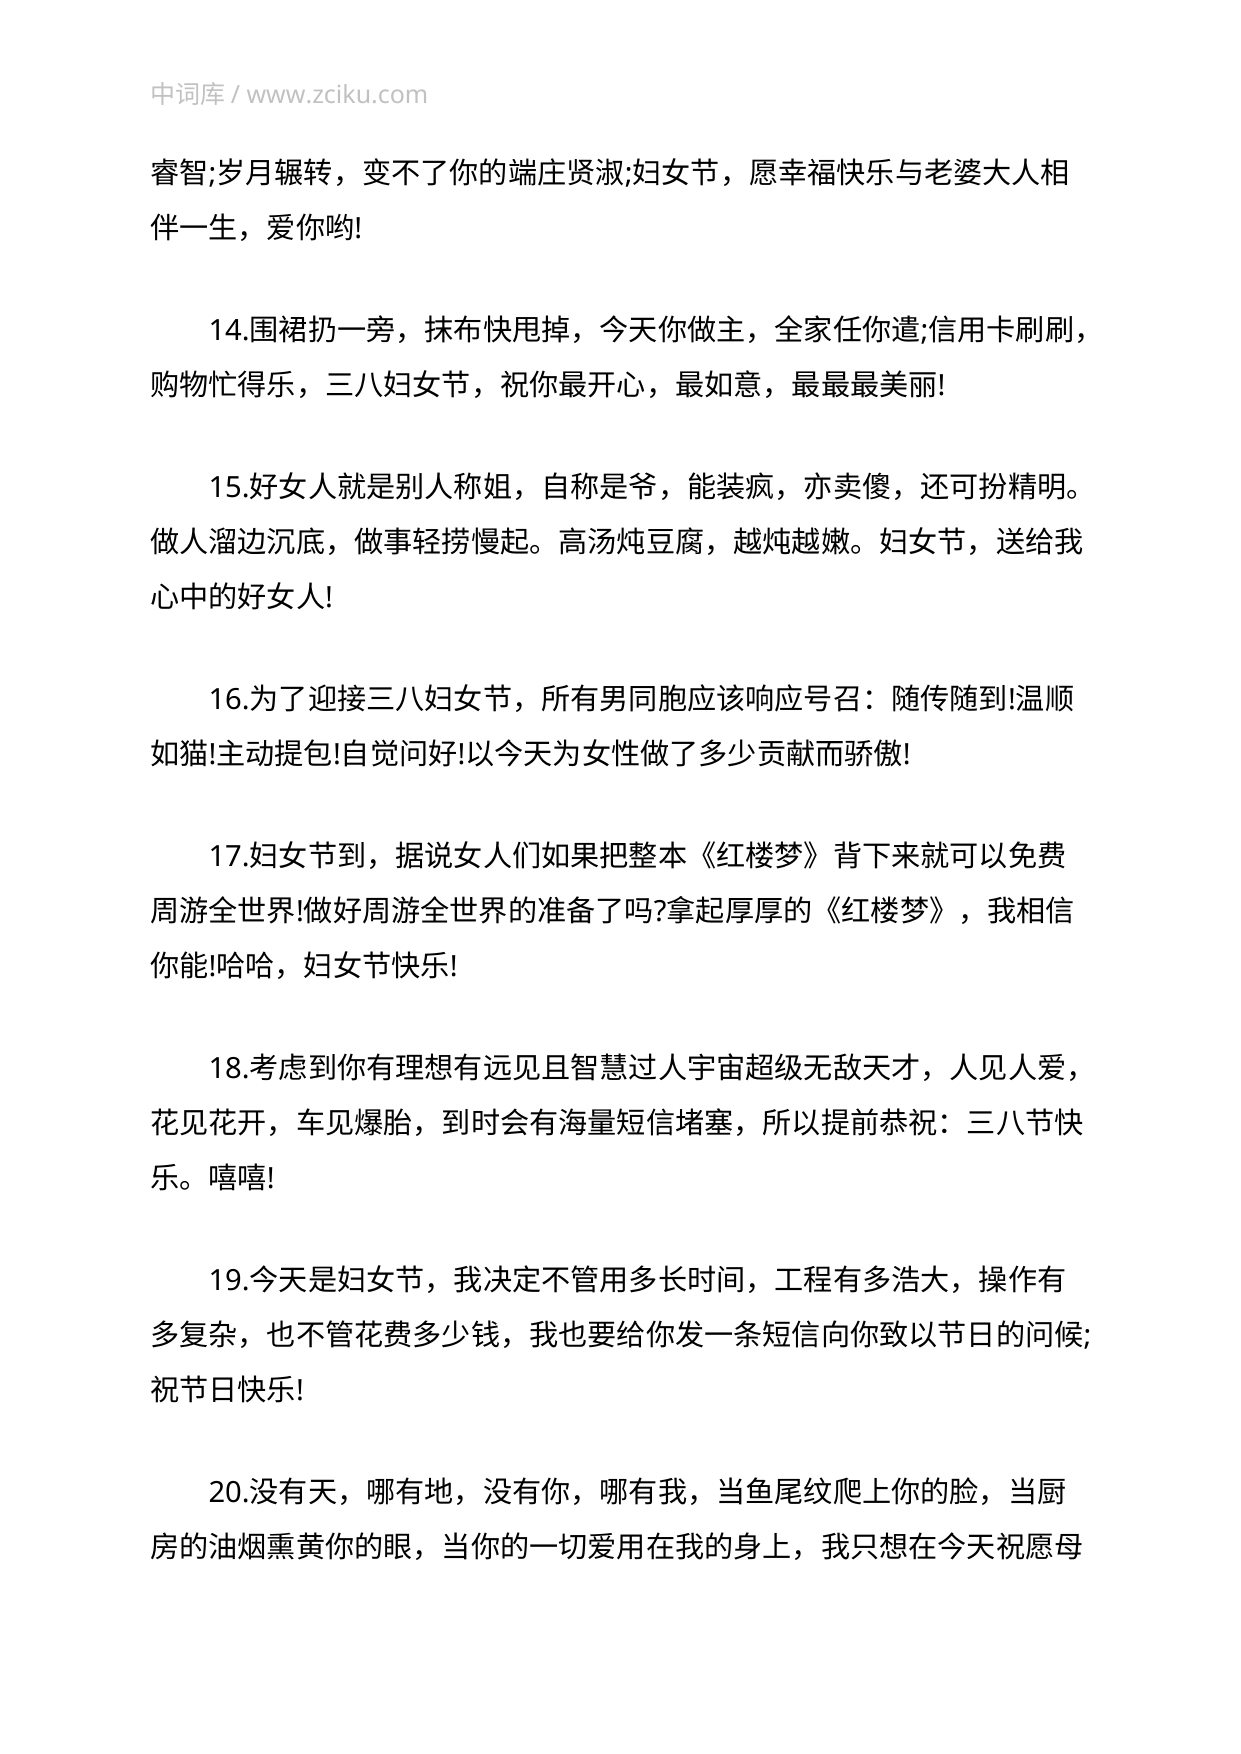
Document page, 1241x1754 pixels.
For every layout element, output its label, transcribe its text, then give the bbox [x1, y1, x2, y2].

text 19.今天是妇女节，我决定不管用多长时间，工程有多浩大，操作有多复杂，也不管花费多少钱，我也要给你发一条短信向你致以节日的问候;祝节日快乐! [150, 1257, 1090, 1409]
text 15.好女人就是别人称姐，自称是爷，能装疯，亦卖傻，还可扮精明。做人溜边沉底，做事轻捞慢起。高汤炖豆腐，越炖越嫩。妇女节，送给我心中的好女人! [150, 464, 1090, 616]
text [150, 150, 1090, 247]
text 17.妇女节到，据说女人们如果把整本《红楼梦》背下来就可以免费周游全世界!做好周游全世界的准备了吗?拿起厚厚的《红楼梦》，我相信你能!哈哈，妇女节快乐! [150, 833, 1090, 985]
text 14.围裙扔一旁，抹布快甩掉，今天你做主，全家任你遣;信用卡刷刷，购物忙得乐，三八妇女节，祝你最开心，最如意，最最最美丽! [150, 307, 1090, 404]
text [150, 1469, 1090, 1566]
text 16.为了迎接三八妇女节，所有男同胞应该响应号召：随传随到!温顺如猫!主动提包!自觉问好!以今天为女性做了多少贡献而骄傲! [150, 676, 1090, 773]
text 18.考虑到你有理想有远见且智慧过人宇宙超级无敌天才，人见人爱，花见花开，车见爆胎，到时会有海量短信堵塞，所以提前恭祝：三八节快乐。嘻嘻! [150, 1045, 1090, 1197]
